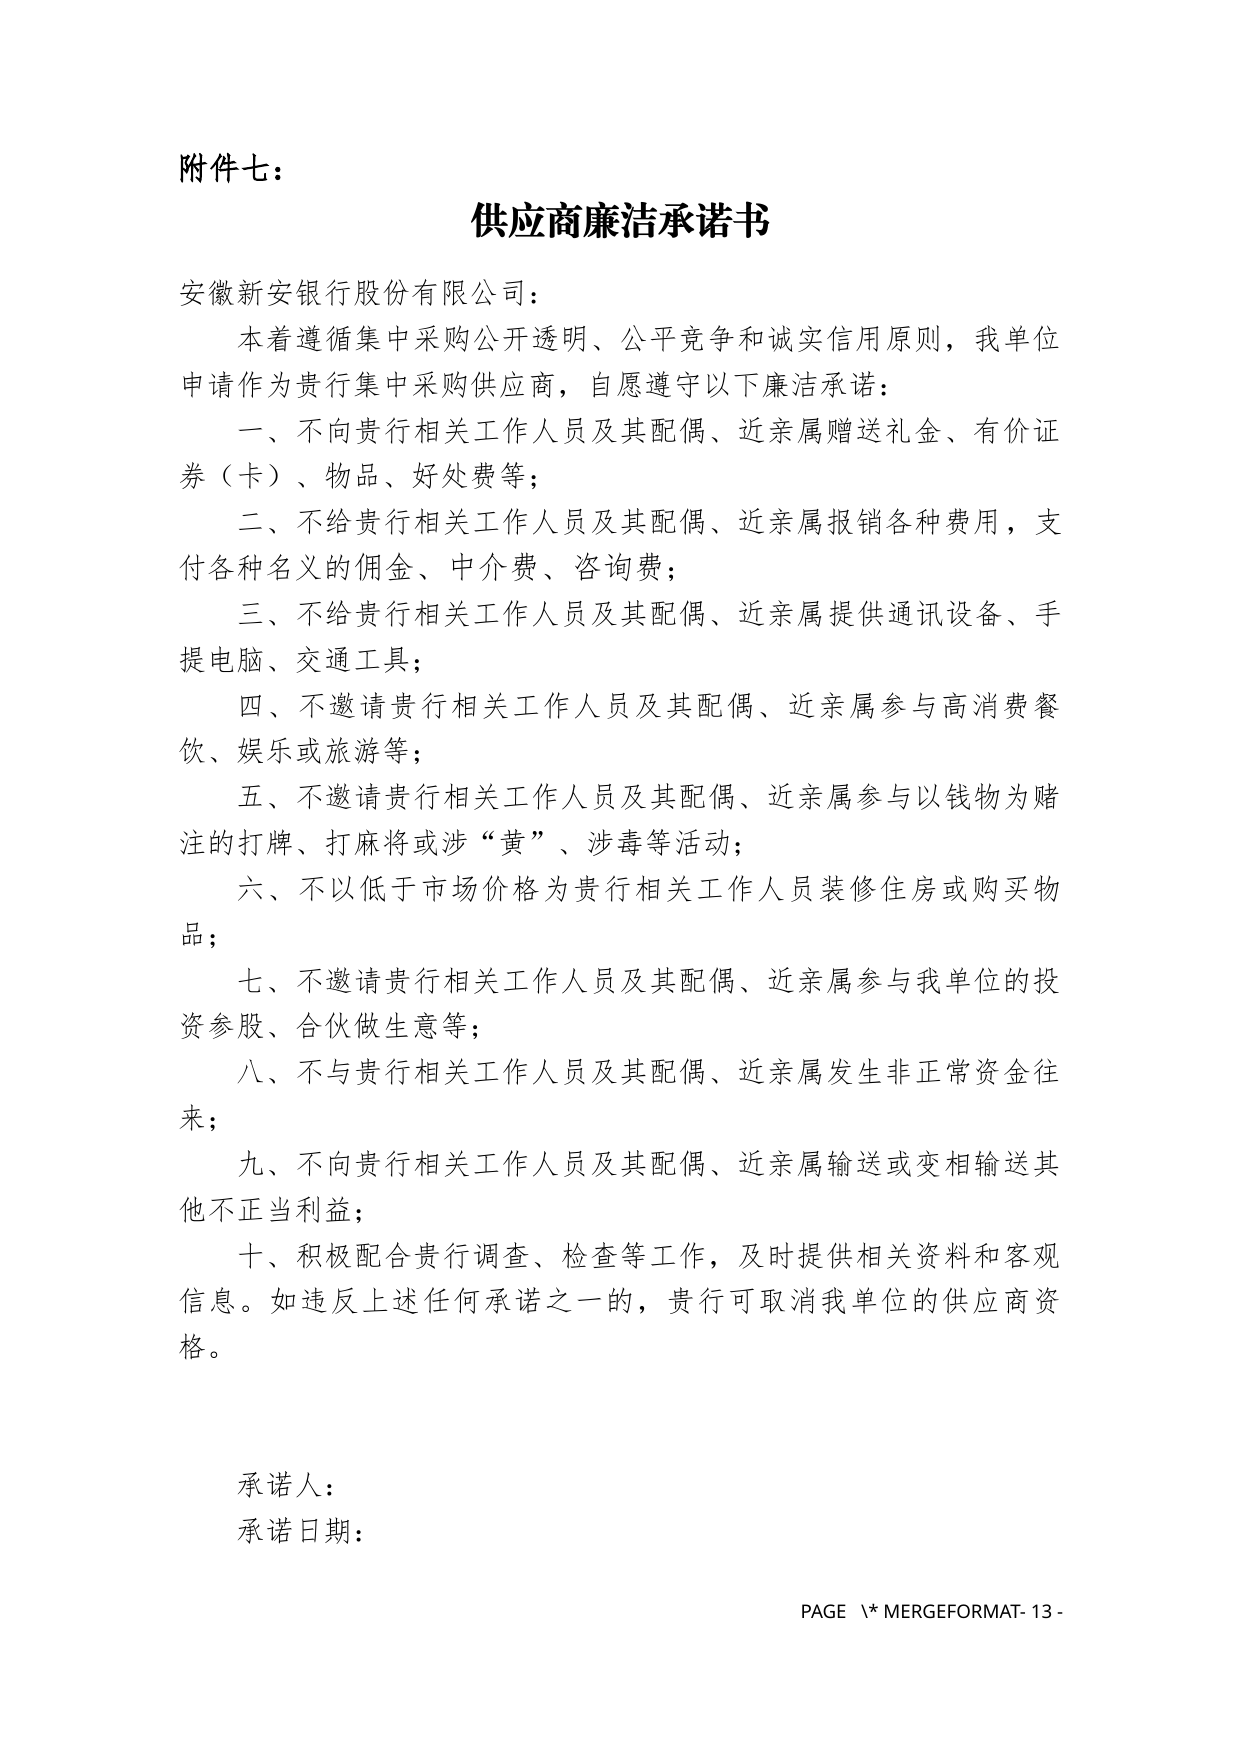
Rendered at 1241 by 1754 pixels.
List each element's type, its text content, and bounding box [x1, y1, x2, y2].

text 四、不邀请贵行相关工作人员及其配偶、近亲属参与高消费餐饮、娱乐或旅游等； [177, 679, 1063, 771]
text 七、不邀请贵行相关工作人员及其配偶、近亲属参与我单位的投资参股、合伙做生意等； [177, 954, 1063, 1046]
text 一、不向贵行相关工作人员及其配偶、近亲属赠送礼金、有价证券（卡）、物品、好处费等； [177, 404, 1063, 496]
text 六、不以低于市场价格为贵行相关工作人员装修住房或购买物品； [177, 863, 1063, 954]
text 二、不给贵行相关工作人员及其配偶、近亲属报销各种费用，支付各种名义的佣金、中介费、咨询费； [177, 496, 1063, 588]
text 承诺日期： [177, 1504, 1063, 1550]
text 三、不给贵行相关工作人员及其配偶、近亲属提供通讯设备、手提电脑、交通工具； [177, 588, 1063, 679]
text 附件七： [177, 148, 1063, 183]
text 九、不向贵行相关工作人员及其配偶、近亲属输送或变相输送其他不正当利益； [177, 1138, 1063, 1229]
text 供应商廉洁承诺书 [177, 201, 1063, 245]
text 安徽新安银行股份有限公司： [177, 267, 1063, 313]
text 五、不邀请贵行相关工作人员及其配偶、近亲属参与以钱物为赌注的打牌、打麻将或涉“黄”、涉毒等活动； [177, 771, 1063, 863]
text 十、积极配合贵行调查、检查等工作，及时提供相关资料和客观信息。如违反上述任何承诺之一的，贵行可取消我单位的供应商资格。 [177, 1229, 1063, 1367]
text 八、不与贵行相关工作人员及其配偶、近亲属发生非正常资金往来； [177, 1046, 1063, 1138]
text 本着遵循集中采购公开透明、公平竞争和诚实信用原则，我单位申请作为贵行集中采购供应商，自愿遵守以下廉洁承诺： [177, 313, 1063, 404]
text 承诺人： [177, 1458, 1063, 1504]
